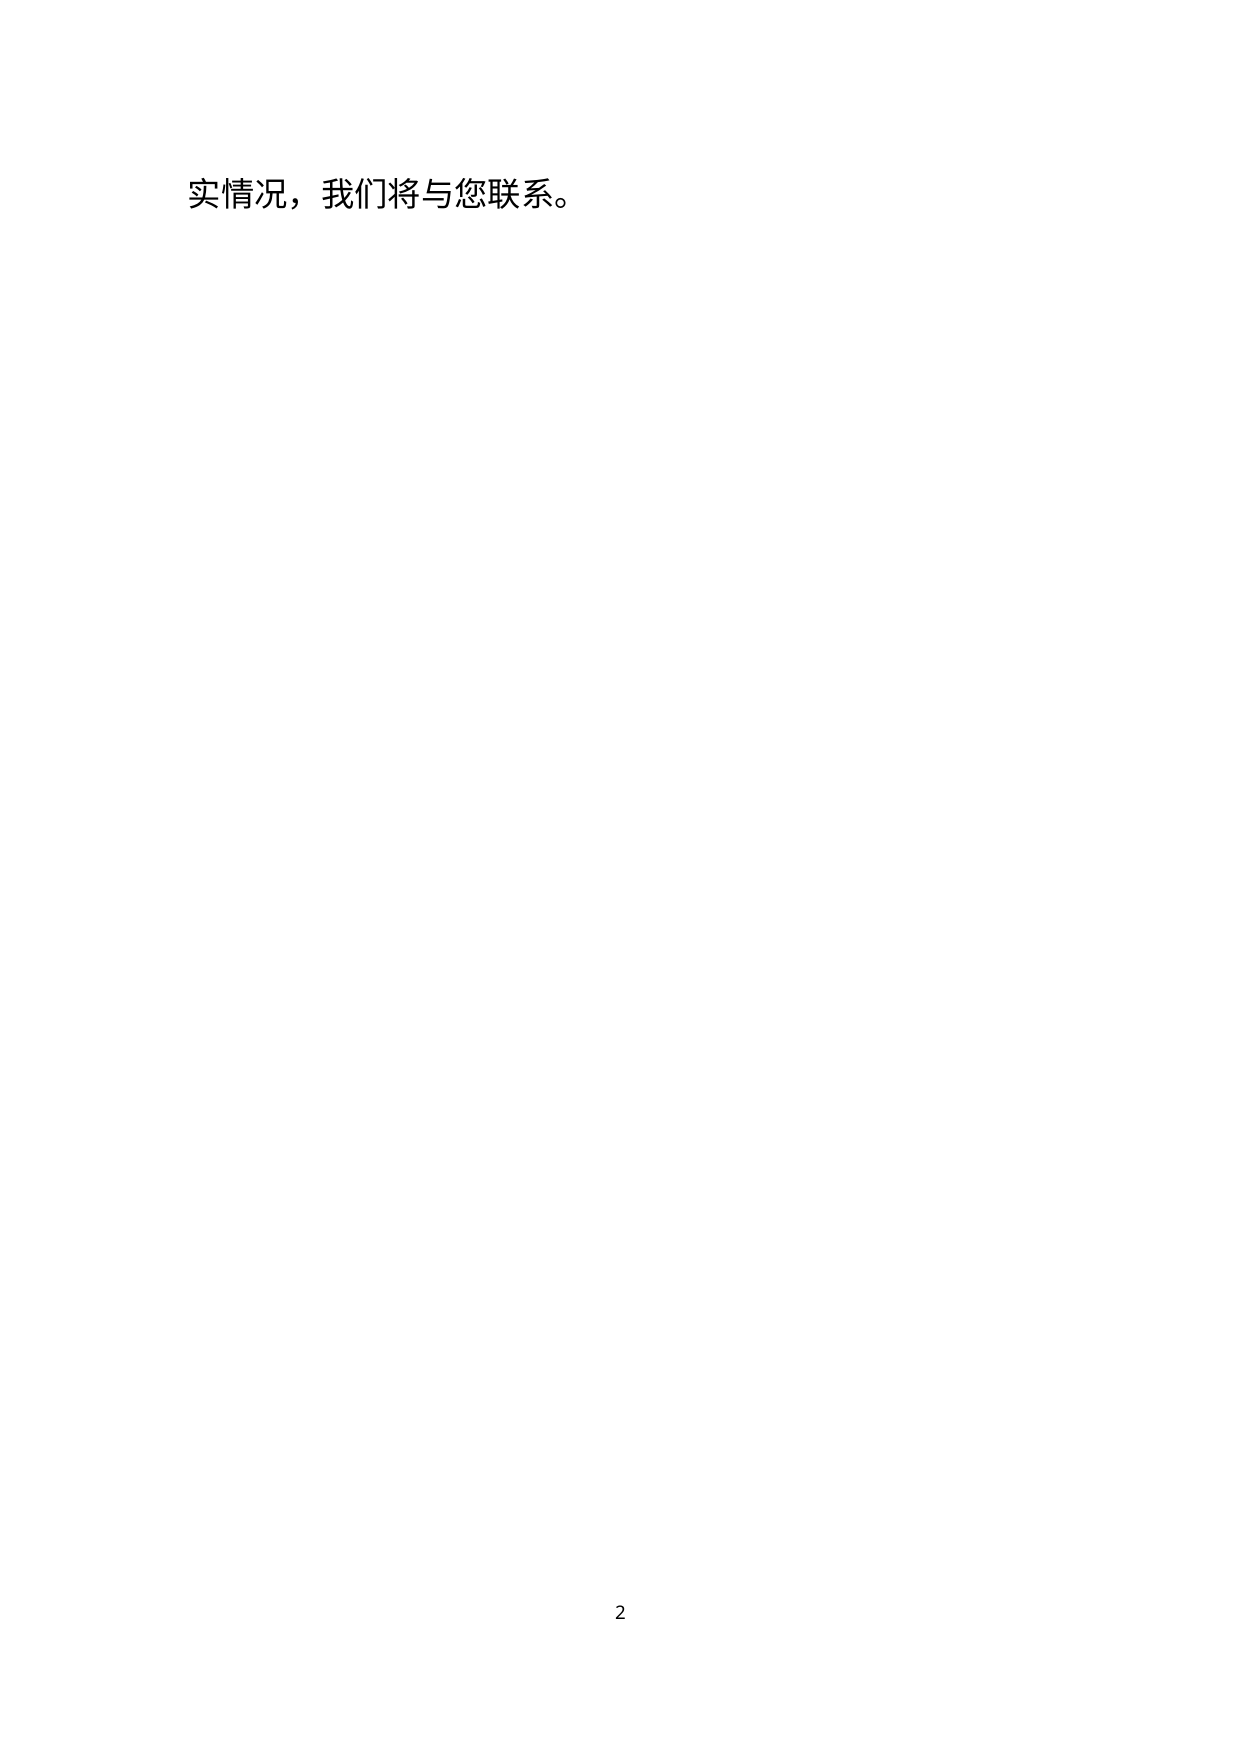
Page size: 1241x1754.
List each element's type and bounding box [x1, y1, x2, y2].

text [187, 160, 1053, 225]
